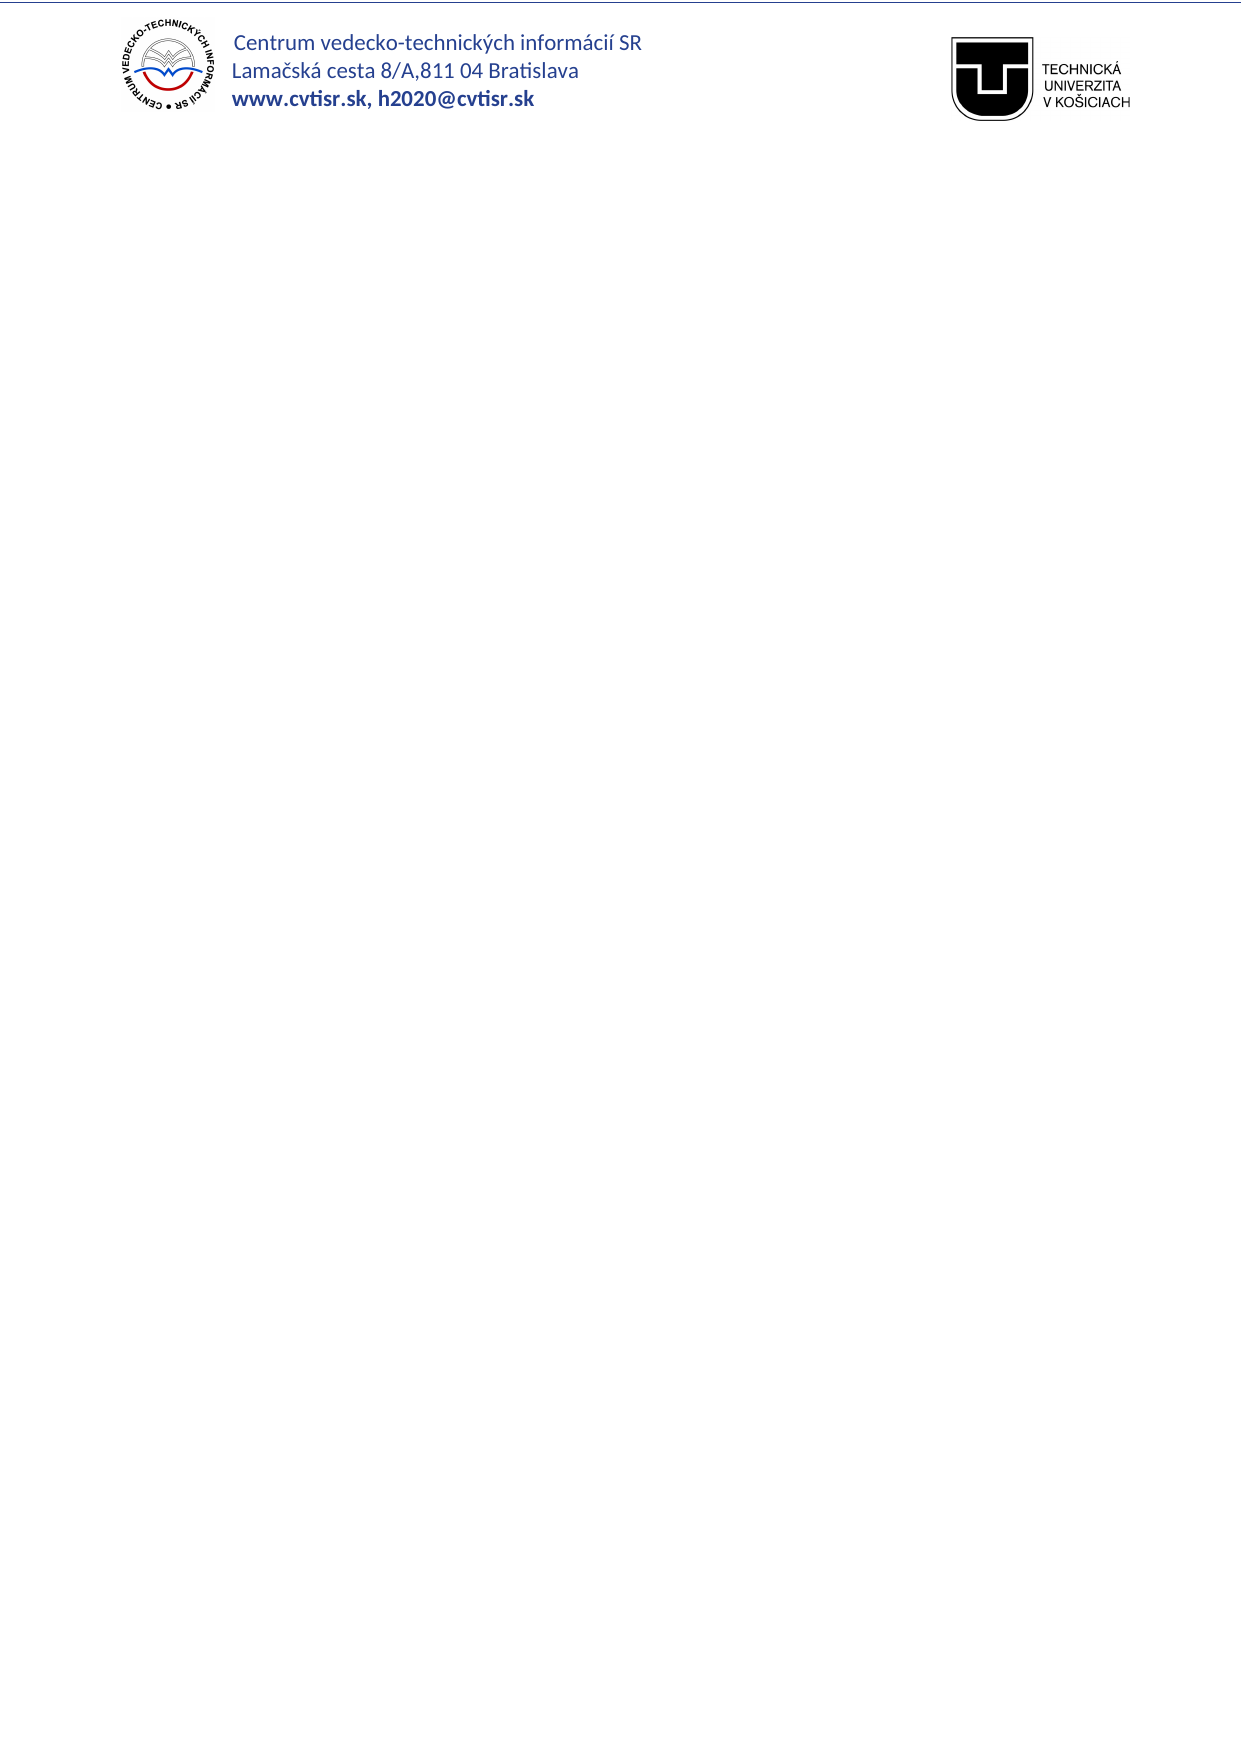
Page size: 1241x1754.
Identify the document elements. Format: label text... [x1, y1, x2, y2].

text Centrum vedecko-technických informácií SR Lamačská cesta 8/A,811 04 Bratislava [221, 28, 1092, 84]
picture [951, 37, 1130, 121]
text www.cvtisr.sk, h2020@cvtisr.sk [221, 84, 1092, 112]
picture [120, 17, 215, 112]
